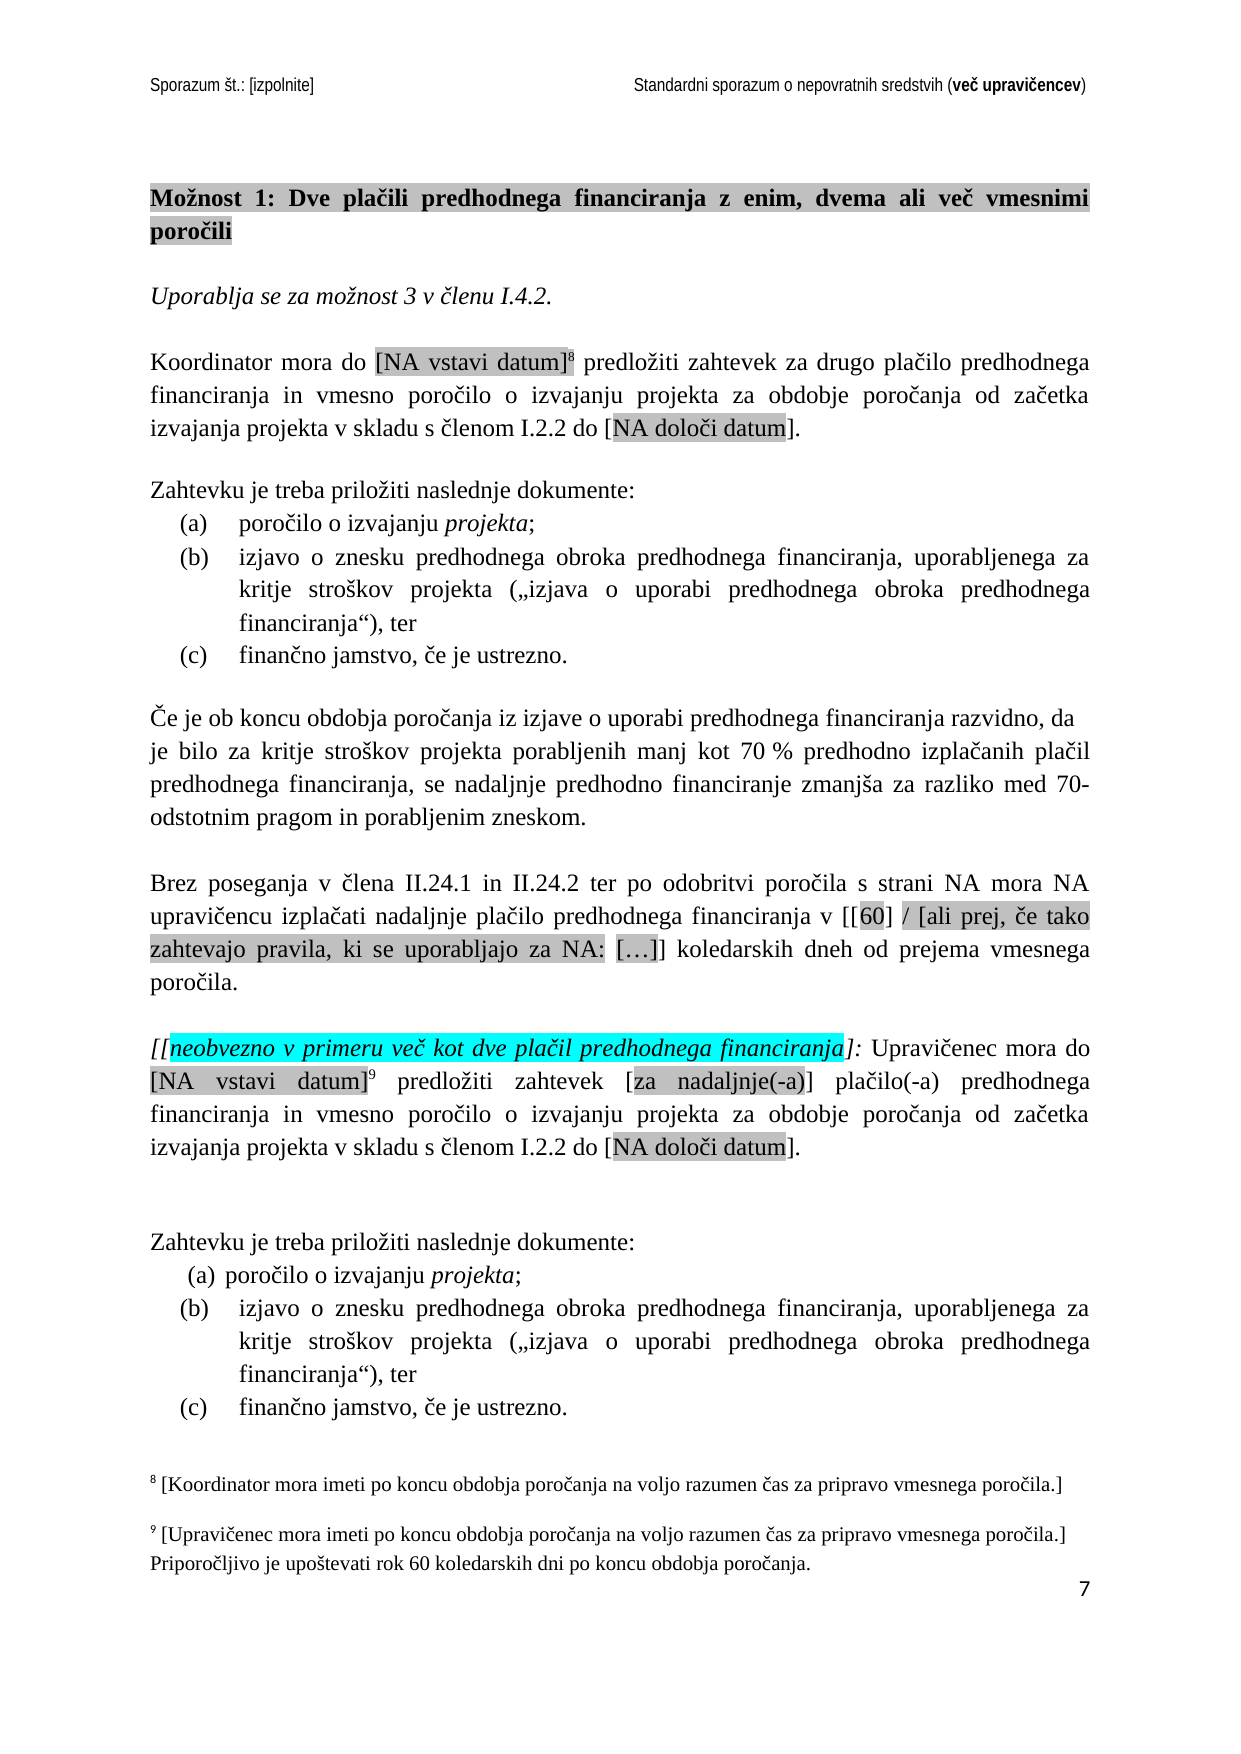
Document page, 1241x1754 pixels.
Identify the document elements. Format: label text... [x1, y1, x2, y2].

text Zahtevku je treba priložiti naslednje dokumente: [150, 1227, 1090, 1256]
list poročilo o izvajanju projekta; [187, 1260, 1090, 1289]
text Koordinator mora do [NA vstavi datum] predložiti zahtevek za drugo plačilo predhodnega financiranja in vmesno poročilo o izvajanju projekta za obdobje poročanja od začetka izvajanja projekta v skladu s členom I.2.2 do [NA določi datum]. [150, 347, 1090, 442]
list poročilo o izvajanju projekta; [179, 508, 1090, 537]
list izjavo o znesku predhodnega obroka predhodnega financiranja, uporabljenega za kritje stroškov projekta („izjava o uporabi predhodnega obroka predhodnega financiranja“), ter [179, 542, 1090, 636]
list finančno jamstvo, če je ustrezno. [179, 1392, 1090, 1421]
list izjavo o znesku predhodnega obroka predhodnega financiranja, uporabljenega za kritje stroškov projekta („izjava o uporabi predhodnega obroka predhodnega financiranja“), ter [179, 1293, 1090, 1388]
text Uporablja se za možnost 3 v členu I.4.2. [150, 281, 1090, 310]
text Zahtevku je treba priložiti naslednje dokumente: [150, 476, 1090, 504]
text Če je ob koncu obdobja poročanja iz izjave o uporabi predhodnega financiranja razvidno, da [150, 703, 1090, 732]
text je bilo za kritje stroškov projekta porabljenih manj kot 70 % predhodno izplačanih plačil predhodnega financiranja, se nadaljnje predhodno financiranje zmanjša za razliko med 70-odstotnim pragom in porabljenim zneskom. [150, 736, 1090, 831]
text Možnost 1: Dve plačili predhodnega financiranja z enim, dvema ali več vmesnimi poročili [150, 212, 1090, 245]
text Brez poseganja v člena II.24.1 in II.24.2 ter po odobritvi poročila s strani NA mora NA upravičencu izplačati nadaljnje plačilo predhodnega financiranja v [[60] / [ali prej, če tako zahtevajo pravila, ki se uporabljajo za NA: […]] koledarskih dneh od prejema vmesnega poročila. [150, 868, 1090, 996]
list finančno jamstvo, če je ustrezno. [179, 641, 1090, 669]
text [[neobvezno v primeru več kot dve plačil predhodnega financiranja]: Upravičenec mora do [NA vstavi datum] predložiti zahtevek [za nadaljnje(-a)] plačilo(-a) predhodnega financiranja in vmesno poročilo o izvajanju projekta za obdobje poročanja od začetka izvajanja projekta v skladu s členom I.2.2 do [NA določi datum]. [150, 1033, 1090, 1161]
